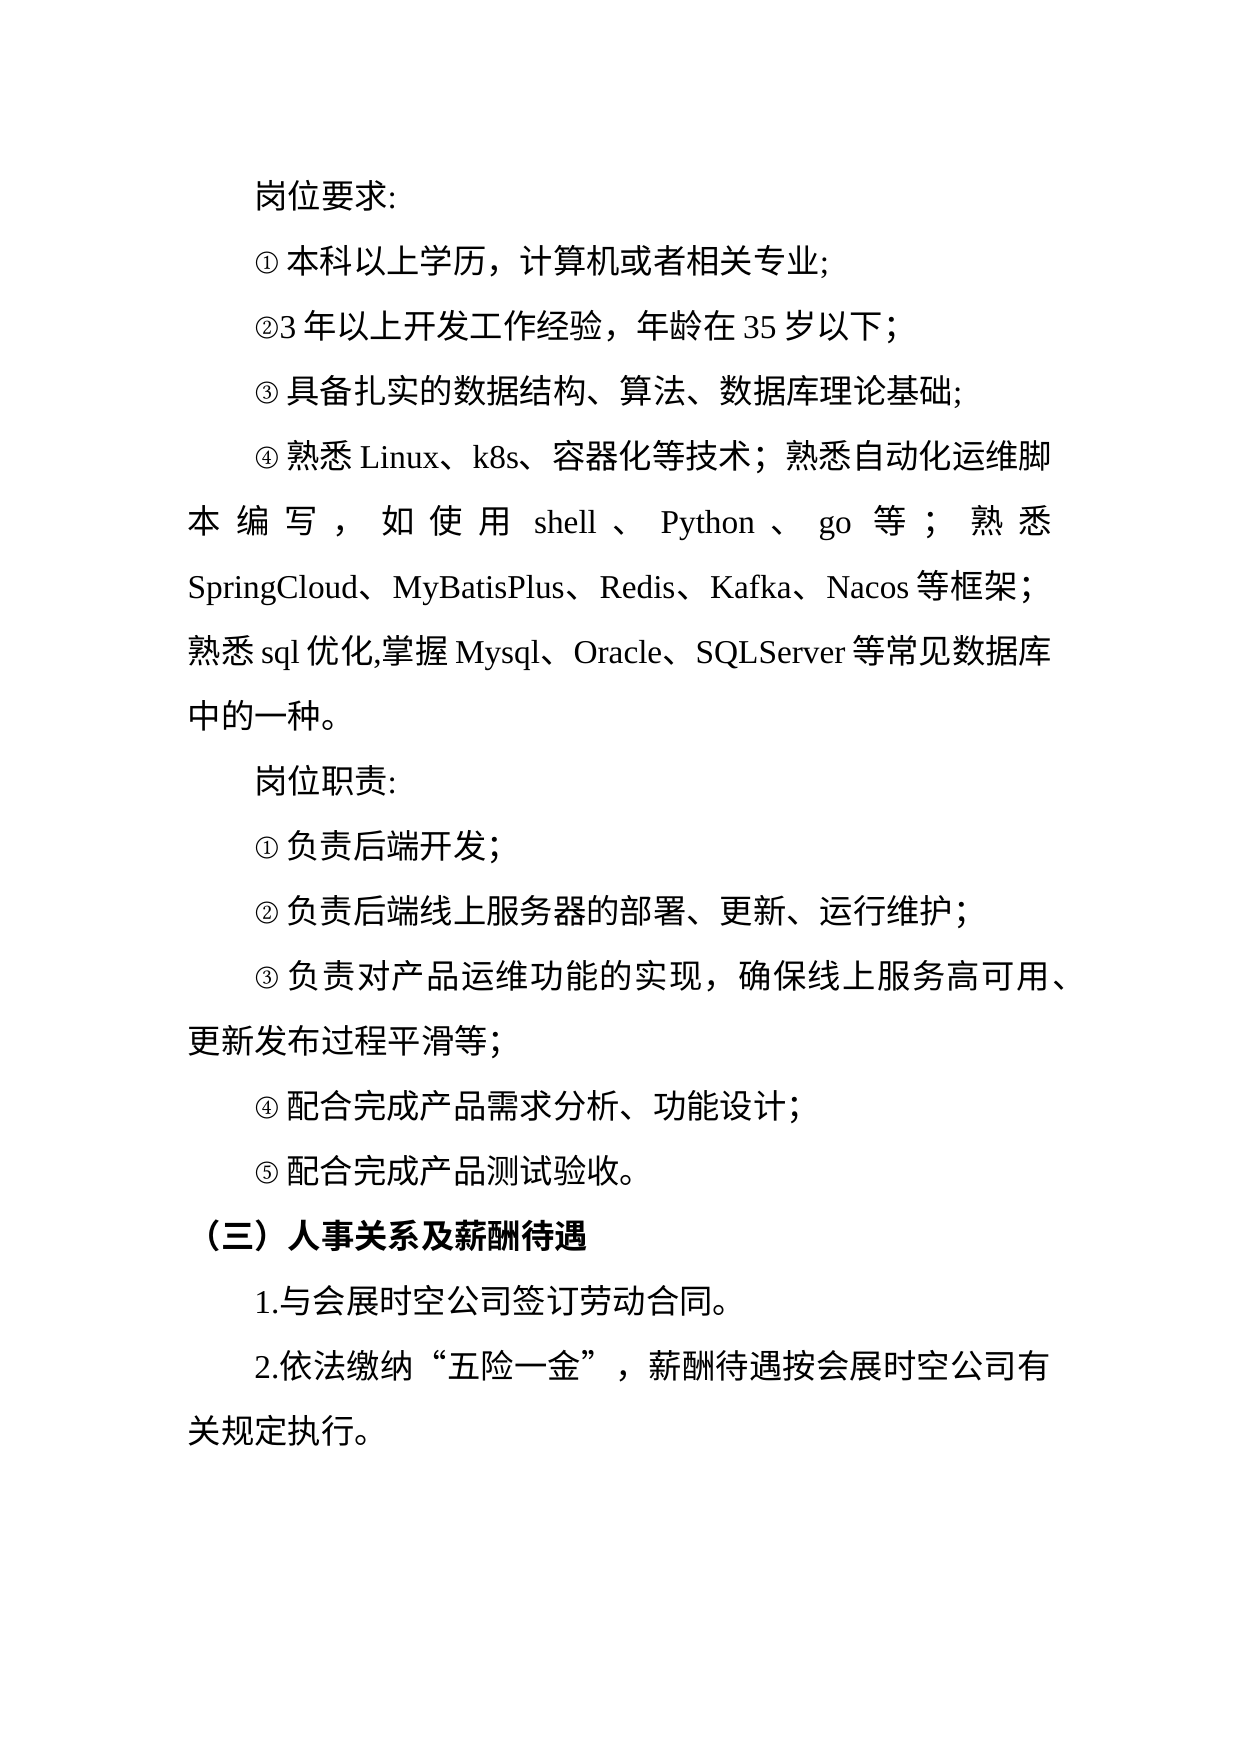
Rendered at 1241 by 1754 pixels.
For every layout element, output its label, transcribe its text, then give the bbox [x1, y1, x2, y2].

text 2.依法缴纳“五险一金”，薪酬待遇按会展时空公司有关规定执行。 [187, 1332, 1053, 1462]
text ③负责对产品运维功能的实现，确保线上服务高可用、更新发布过程平滑等； [187, 942, 1053, 1072]
list （三）人事关系及薪酬待遇 [187, 1202, 1053, 1267]
text ②负责后端线上服务器的部署、更新、运行维护； [187, 877, 1053, 942]
text ⑤配合完成产品测试验收。 [187, 1137, 1053, 1202]
text ④配合完成产品需求分析、功能设计； [187, 1072, 1053, 1137]
text ①负责后端开发； [187, 812, 1053, 877]
text ②3年以上开发工作经验，年龄在35岁以下； [187, 292, 1053, 357]
text ③具备扎实的数据结构、算法、数据库理论基础; [187, 357, 1053, 422]
text 岗位要求: [187, 162, 1053, 227]
text ④熟悉Linux、k8s、容器化等技术；熟悉自动化运维脚本编写，如使用shell、Python、go等；熟悉SpringCloud、MyBatisPlus、Redis、Kafka、Nacos等框架；熟悉sql优化,掌握Mysql、Oracle、SQLServer等常见数据库中的一种。 [187, 422, 1053, 747]
text 1.与会展时空公司签订劳动合同。 [187, 1267, 1053, 1332]
text ①本科以上学历，计算机或者相关专业; [187, 227, 1053, 292]
text 岗位职责: [187, 747, 1053, 812]
